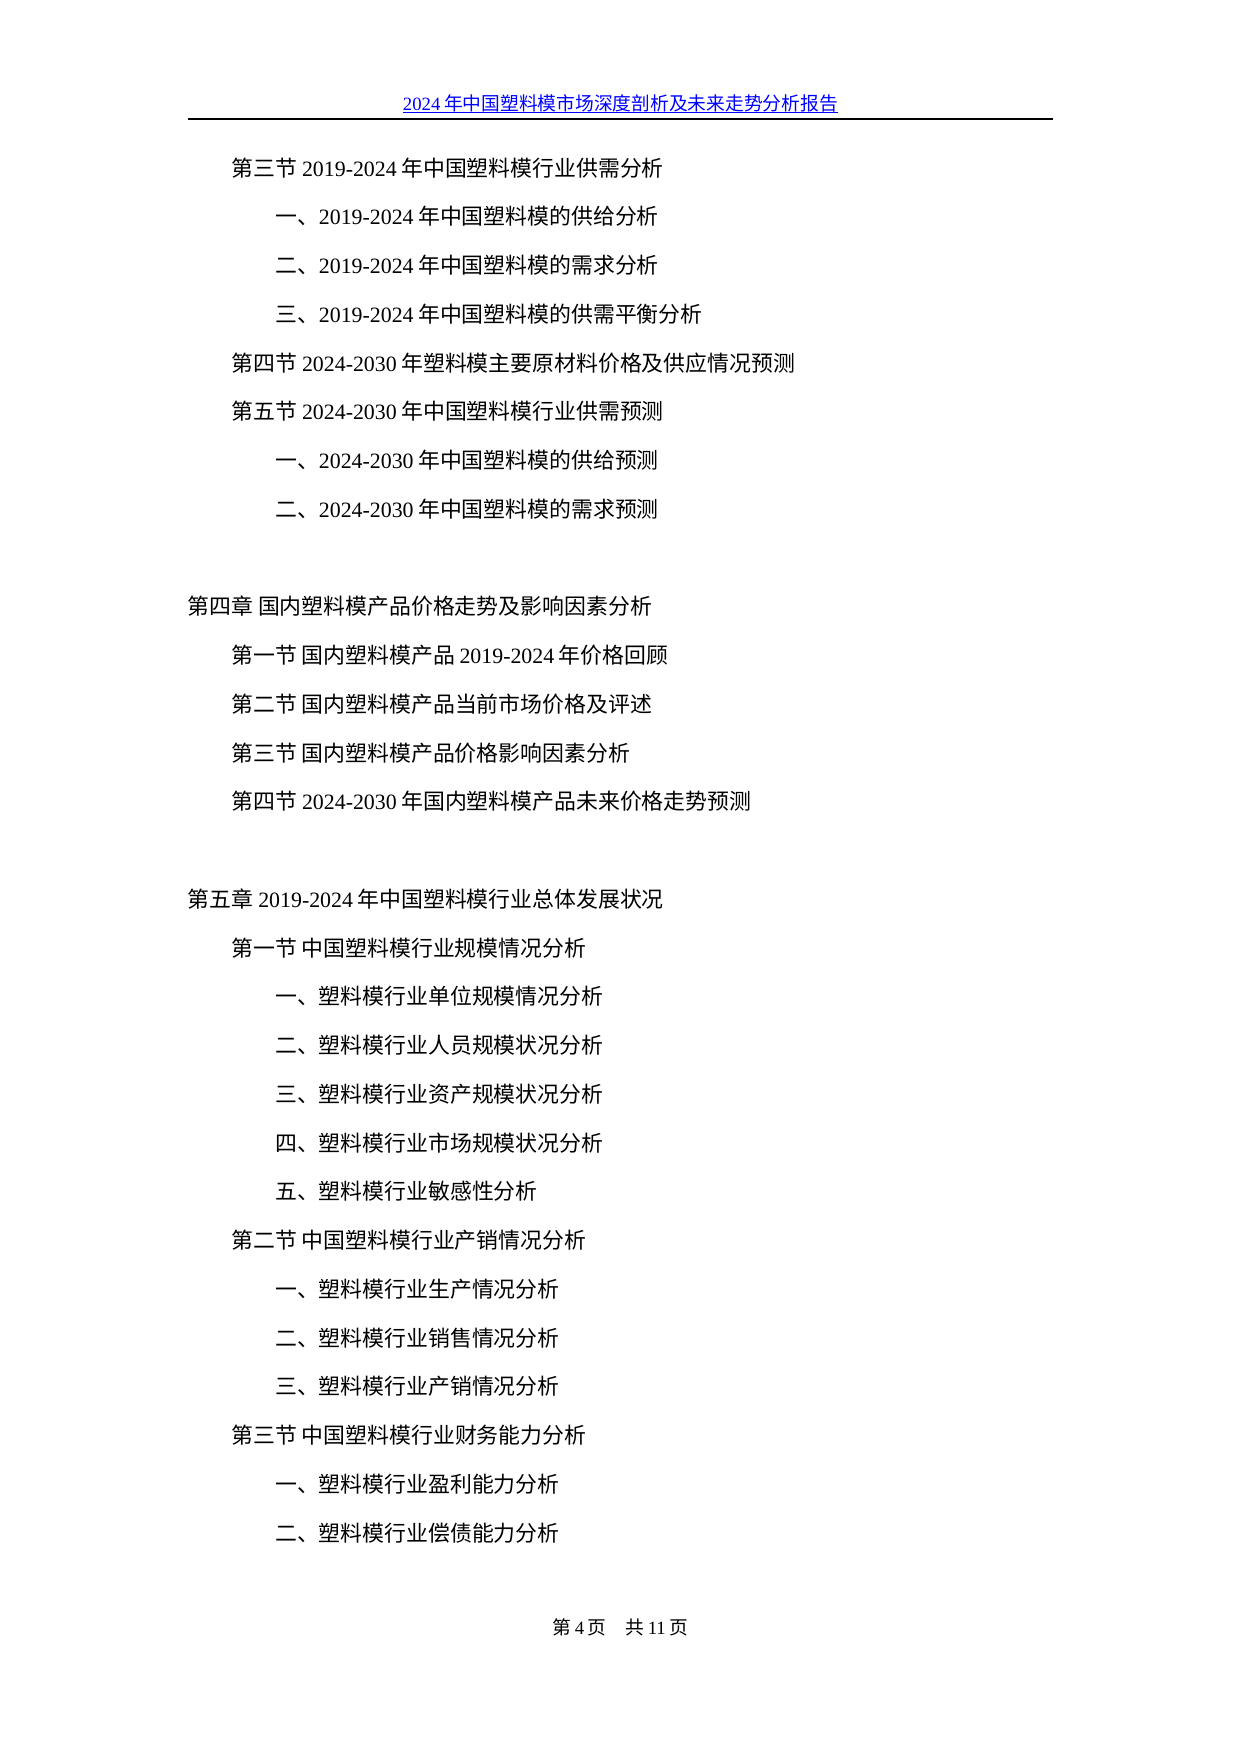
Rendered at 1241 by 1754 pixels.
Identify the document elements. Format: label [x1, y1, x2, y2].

text [187, 150, 1053, 1548]
